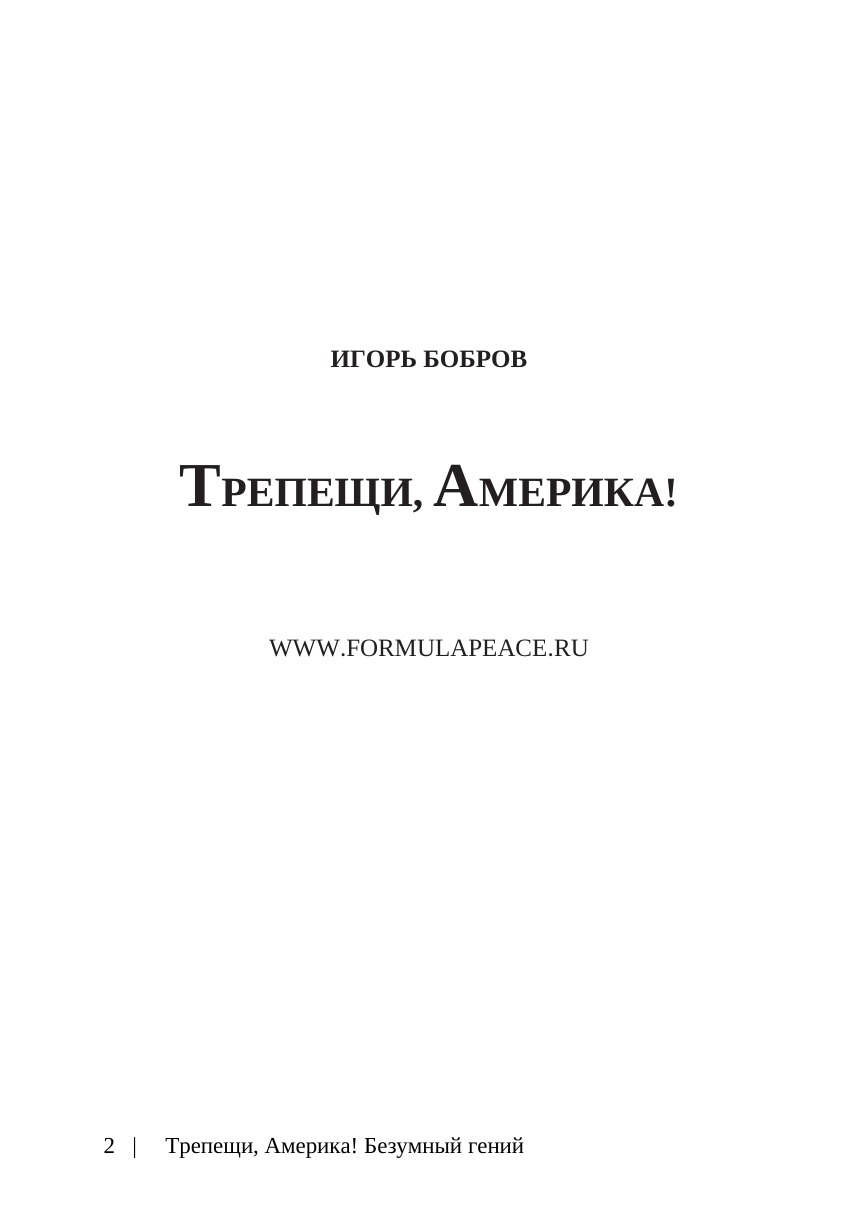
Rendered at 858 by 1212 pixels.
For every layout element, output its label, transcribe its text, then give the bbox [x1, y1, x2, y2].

text WWW.FORMULAPEACE.RU [113, 632, 744, 663]
text ИГОРЬ БОБРОВ [103, 344, 754, 373]
text ТРЕПЕЩИ, АМЕРИКА! [103, 448, 754, 519]
